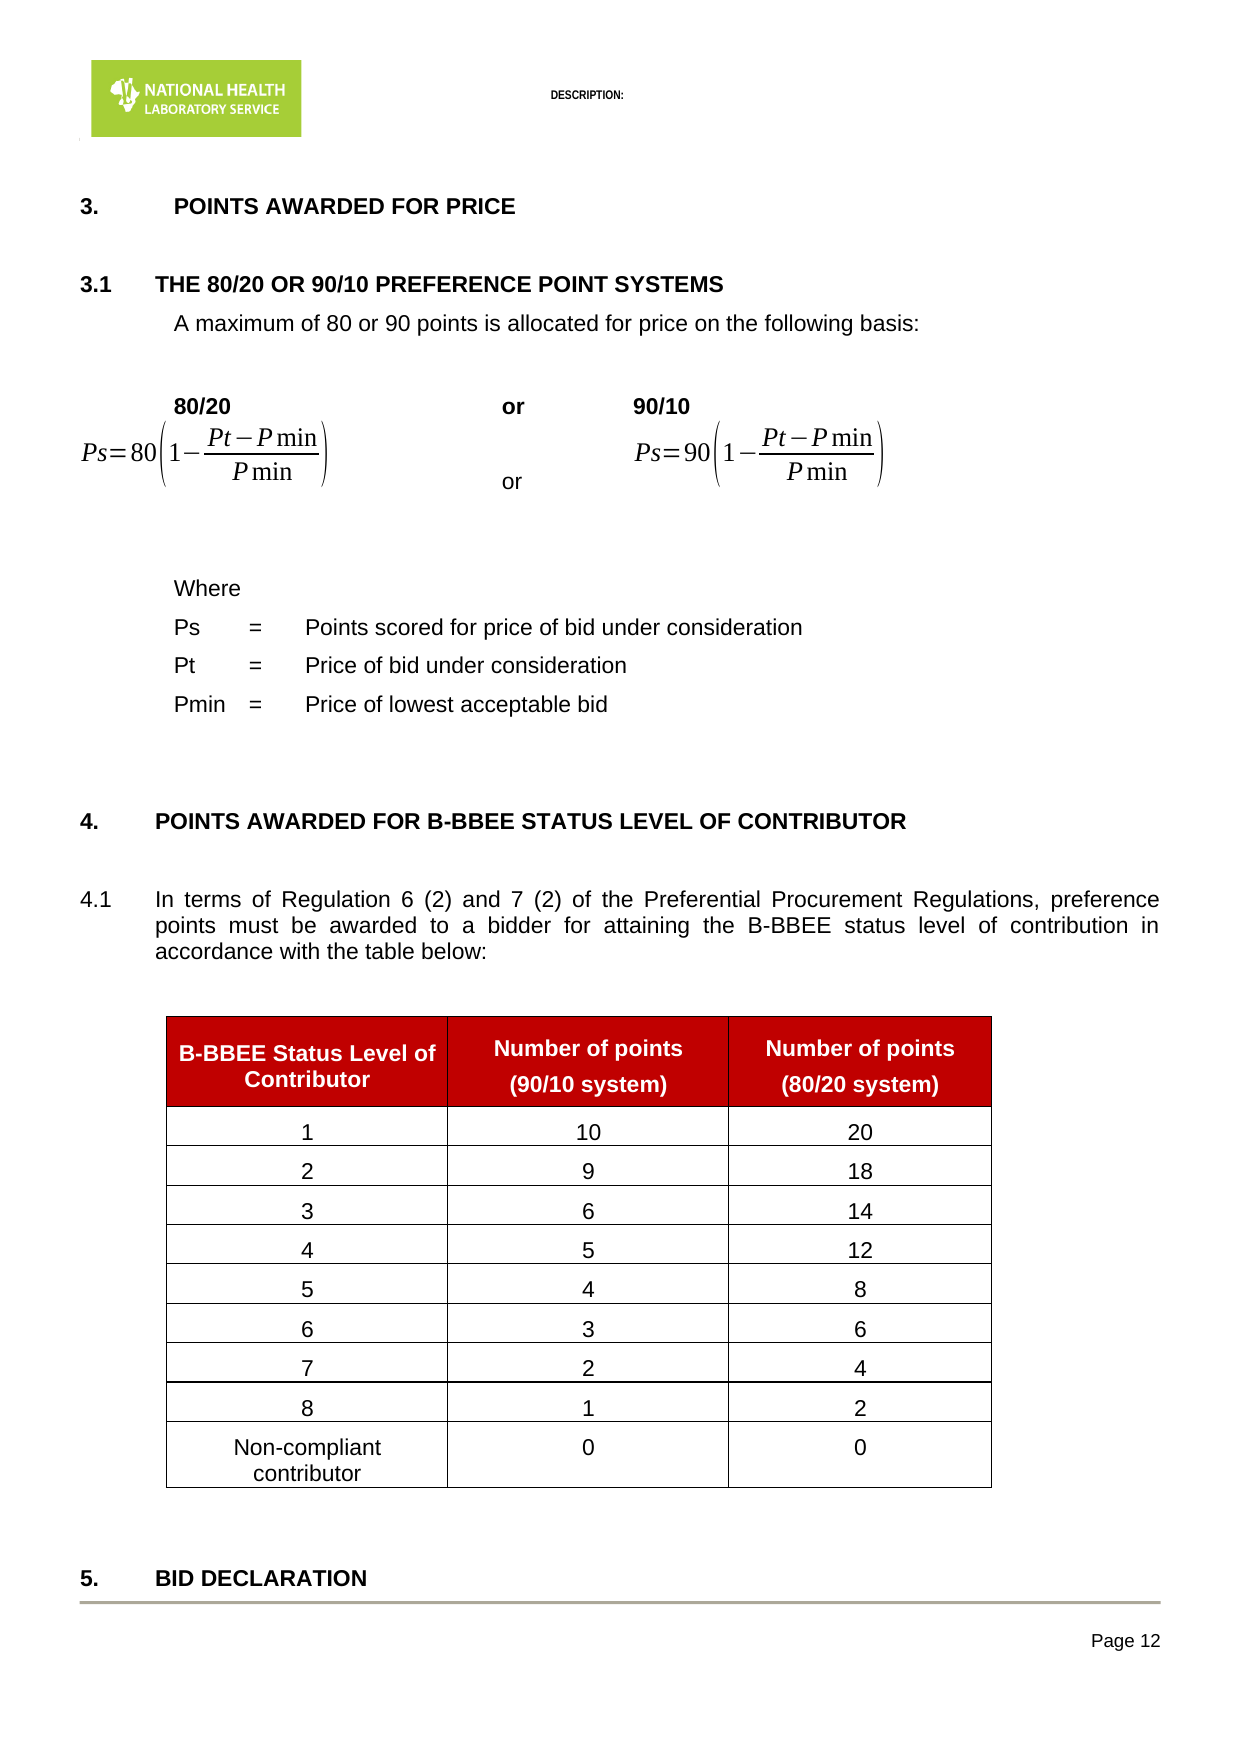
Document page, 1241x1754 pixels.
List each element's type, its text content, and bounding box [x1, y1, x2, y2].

list BID DECLARATION [80, 1565, 1161, 1592]
table_header B-BBEE Status Level of Contributor [167, 1017, 447, 1106]
table_cell 6 [448, 1186, 728, 1224]
list POINTS AWARDED FOR B-BBEE STATUS LEVEL OF CONTRIBUTOR [80, 808, 1161, 834]
text Pmin = Price of lowest acceptable bid [80, 691, 1161, 718]
table_cell 12 [729, 1225, 991, 1263]
table_cell 2 [448, 1343, 728, 1381]
table_cell 1 [448, 1383, 728, 1421]
table_cell 9 [448, 1146, 728, 1184]
text or [80, 420, 1161, 494]
table_cell 4 [167, 1225, 447, 1263]
table_cell 8 [167, 1383, 447, 1421]
table_cell 5 [448, 1225, 728, 1263]
list In terms of Regulation 6 (2) and 7 (2) of the Preferential Procurement Regulations, preference points must be awarded to a bidder for attaining the B-BBEE status level of contribution in accordance with the table below: [80, 886, 1161, 964]
table_cell 18 [729, 1146, 991, 1184]
table_cell 3 [448, 1304, 728, 1342]
table_cell 1 [167, 1107, 447, 1145]
table_cell 6 [729, 1304, 991, 1342]
table_header Number of points (90/10 system) [448, 1017, 728, 1106]
list POINTS AWARDED FOR PRICE [80, 193, 1161, 219]
table_cell 7 [167, 1343, 447, 1381]
table_cell 2 [167, 1146, 447, 1184]
list THE 80/20 OR 90/10 PREFERENCE POINT SYSTEMS [80, 271, 1161, 297]
text Ps = Points scored for price of bid under consideration [80, 613, 1161, 640]
table_cell Non-compliant contributor [167, 1422, 447, 1487]
text 80/20 or 90/10 [80, 393, 1161, 420]
table_cell 4 [448, 1264, 728, 1303]
table_cell 8 [729, 1264, 991, 1303]
table_cell 2 [729, 1383, 991, 1421]
text Where [80, 575, 1161, 601]
table_cell 6 [167, 1304, 447, 1342]
table_cell 0 [729, 1422, 991, 1487]
table_header Number of points (80/20 system) [729, 1017, 991, 1106]
text A maximum of 80 or 90 points is allocated for price on the following basis: [80, 309, 1161, 336]
table_cell 14 [729, 1186, 991, 1224]
table_cell 3 [167, 1186, 447, 1224]
picture [91, 60, 302, 137]
table_cell 20 [729, 1107, 991, 1145]
table_cell 4 [729, 1343, 991, 1381]
table_cell 10 [448, 1107, 728, 1145]
table_cell 5 [167, 1264, 447, 1303]
text Pt = Price of bid under consideration [80, 652, 1161, 679]
table_cell 0 [448, 1422, 728, 1487]
